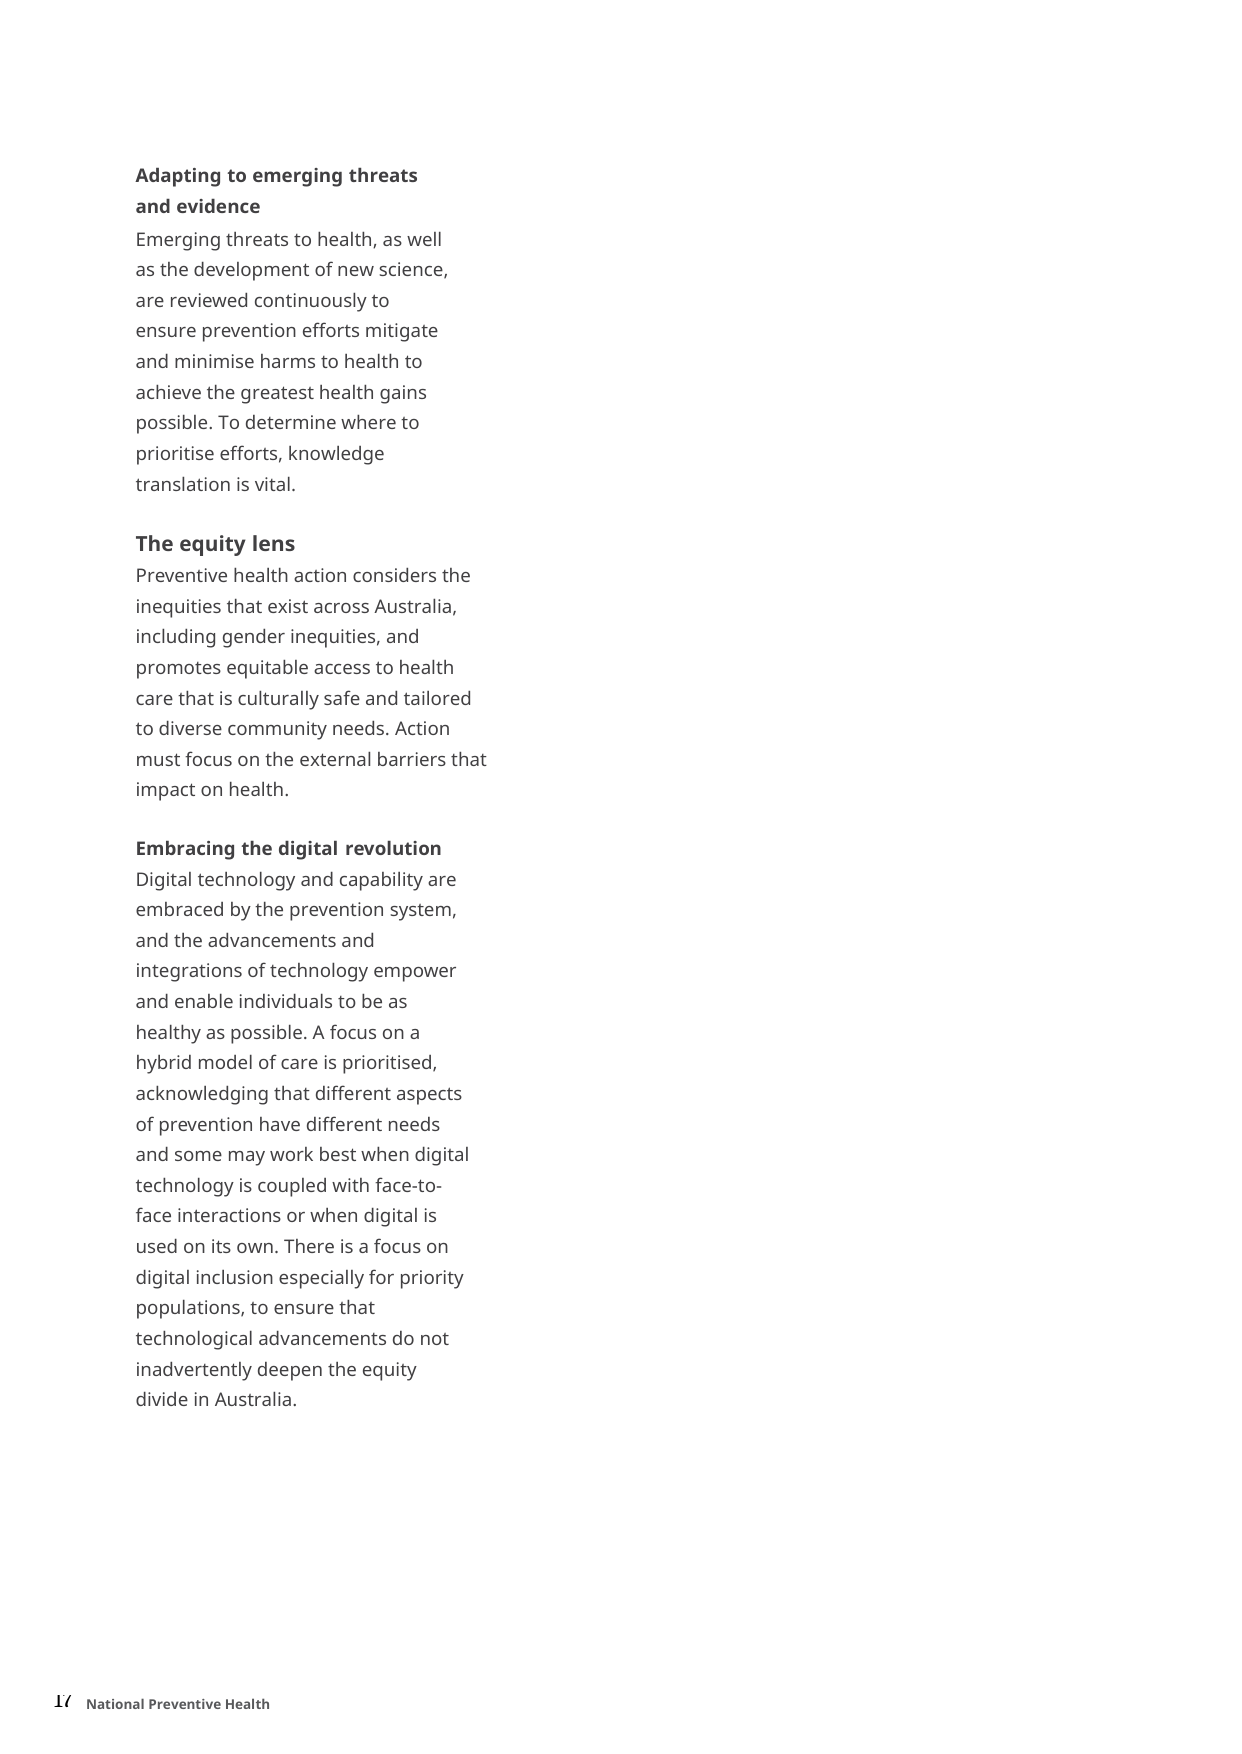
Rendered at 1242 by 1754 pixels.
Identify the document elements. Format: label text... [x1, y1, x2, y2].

text Embracing the digital revolution [135, 835, 473, 861]
text The equity lens [135, 529, 604, 558]
text Emerging threats to health, as well as the development of new science, are reviewed continuously to ensure prevention efforts mitigate and minimise harms to health to achieve the greatest health gains possible. To determine where to prioritise efforts, knowledge translation is vital. [135, 226, 453, 496]
text Adapting to emerging threats and evidence [135, 162, 453, 219]
text Preventive health action considers the inequities that exist across Australia, including gender inequities, and promotes equitable access to health care that is culturally safe and tailored to diverse community needs. Action must focus on the external barriers that impact on health. [135, 562, 490, 802]
text Digital technology and capability are embraced by the prevention system, and the advancements and integrations of technology empower and enable individuals to be as healthy as possible. A focus on a hybrid model of care is prioritised, acknowledging that different aspects of prevention have different needs and some may work best when digital technology is coupled with face-to-face interactions or when digital is used on its own. There is a focus on digital inclusion especially for priority populations, to ensure that technological advancements do not inadvertently deepen the equity divide in Australia. [135, 866, 473, 1412]
